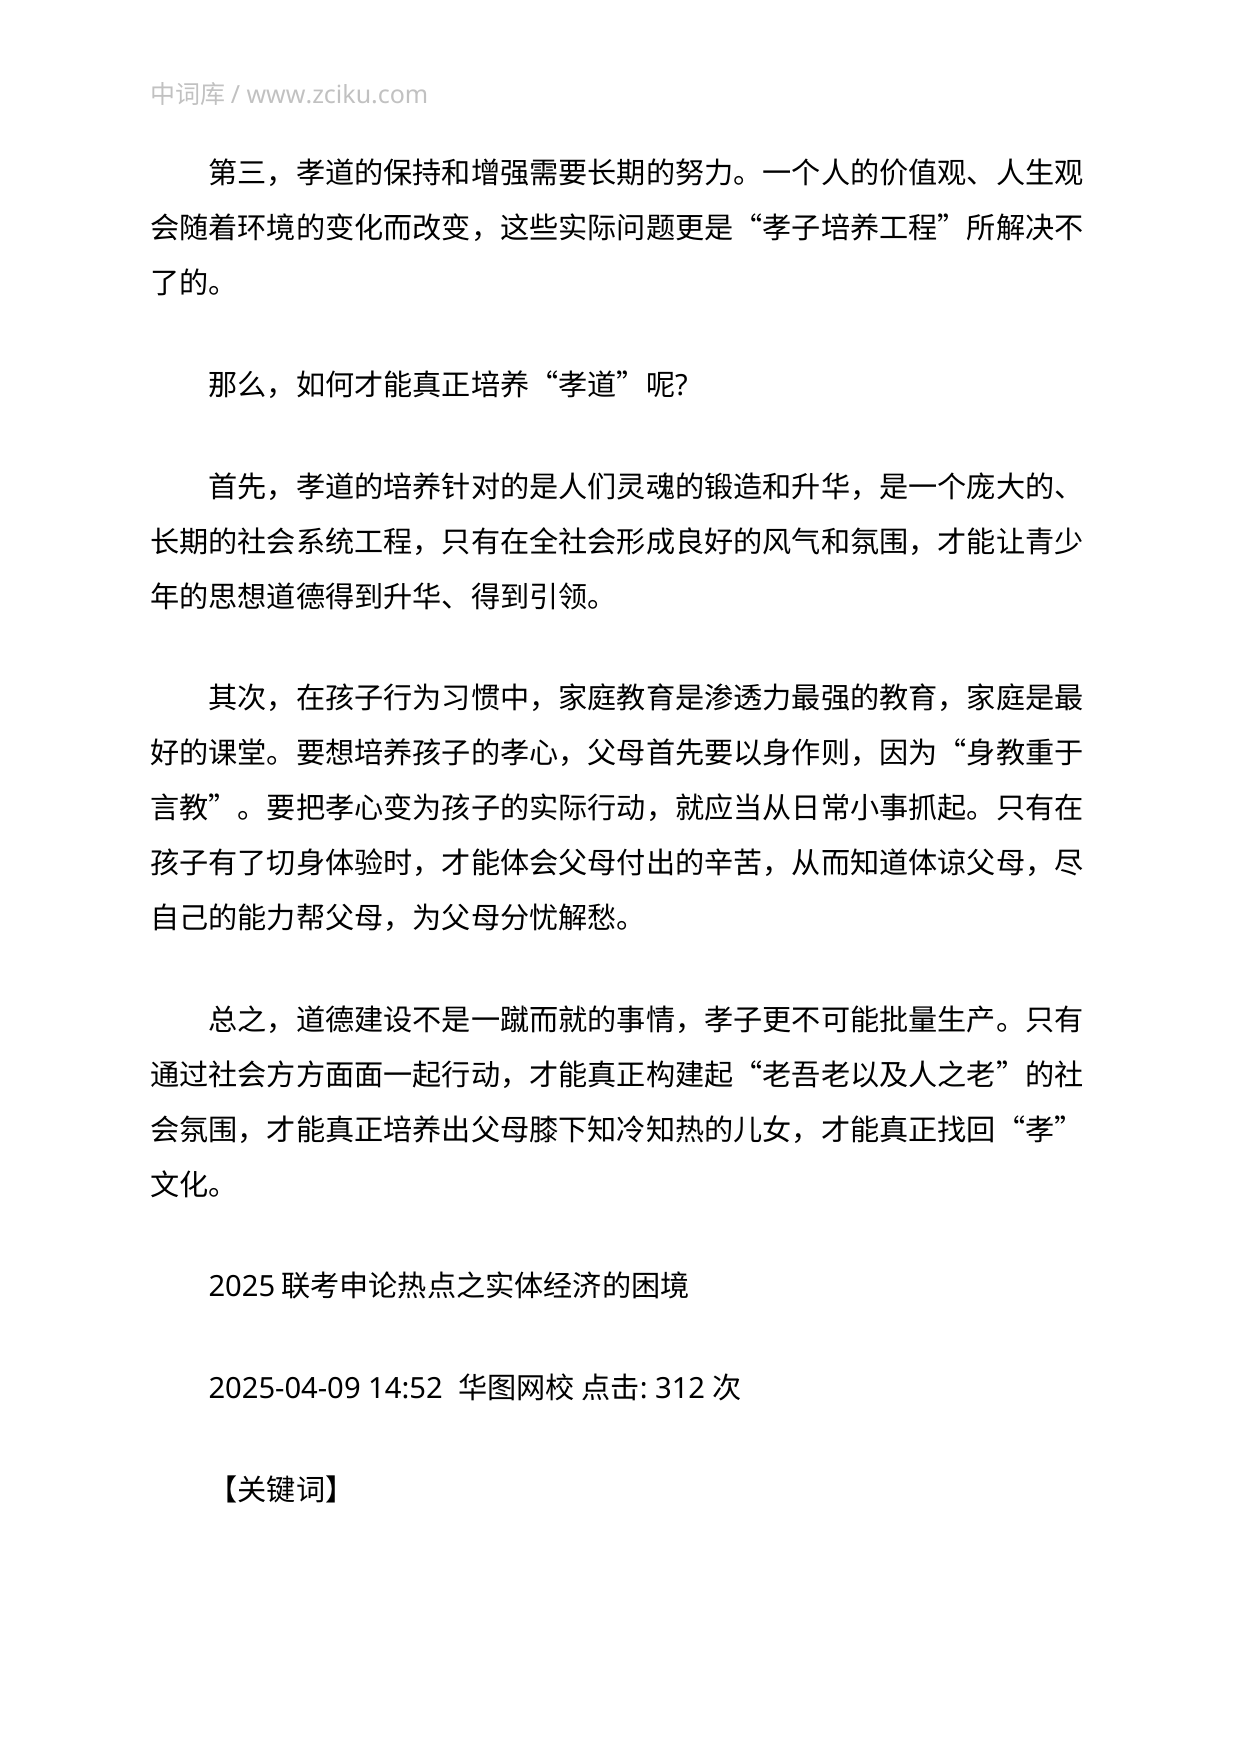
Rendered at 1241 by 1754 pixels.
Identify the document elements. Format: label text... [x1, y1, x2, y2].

text 总之，道德建设不是一蹴而就的事情，孝子更不可能批量生产。只有通过社会方方面面一起行动，才能真正构建起“老吾老以及人之老”的社会氛围，才能真正培养出父母膝下知冷知热的儿女，才能真正找回“孝”文化。 [150, 996, 1090, 1203]
text 首先，孝道的培养针对的是人们灵魂的锻造和升华，是一个庞大的、长期的社会系统工程，只有在全社会形成良好的风气和氛围，才能让青少年的思想道德得到升华、得到引领。 [150, 463, 1090, 616]
text 那么，如何才能真正培养“孝道”呢? [150, 362, 1090, 404]
text 2025-04-09 14:52 华图网校 点击: 312 次 [150, 1365, 1090, 1407]
text 第三，孝道的保持和增强需要长期的努力。一个人的价值观、人生观会随着环境的变化而改变，这些实际问题更是“孝子培养工程”所解决不了的。 [150, 150, 1090, 302]
text 2025联考申论热点之实体经济的困境 [150, 1263, 1090, 1305]
text 【关键词】 [150, 1467, 1090, 1509]
text 其次，在孩子行为习惯中，家庭教育是渗透力最强的教育，家庭是最好的课堂。要想培养孩子的孝心，父母首先要以身作则，因为“身教重于言教”。要把孝心变为孩子的实际行动，就应当从日常小事抓起。只有在孩子有了切身体验时，才能体会父母付出的辛苦，从而知道体谅父母，尽自己的能力帮父母，为父母分忧解愁。 [150, 675, 1090, 937]
